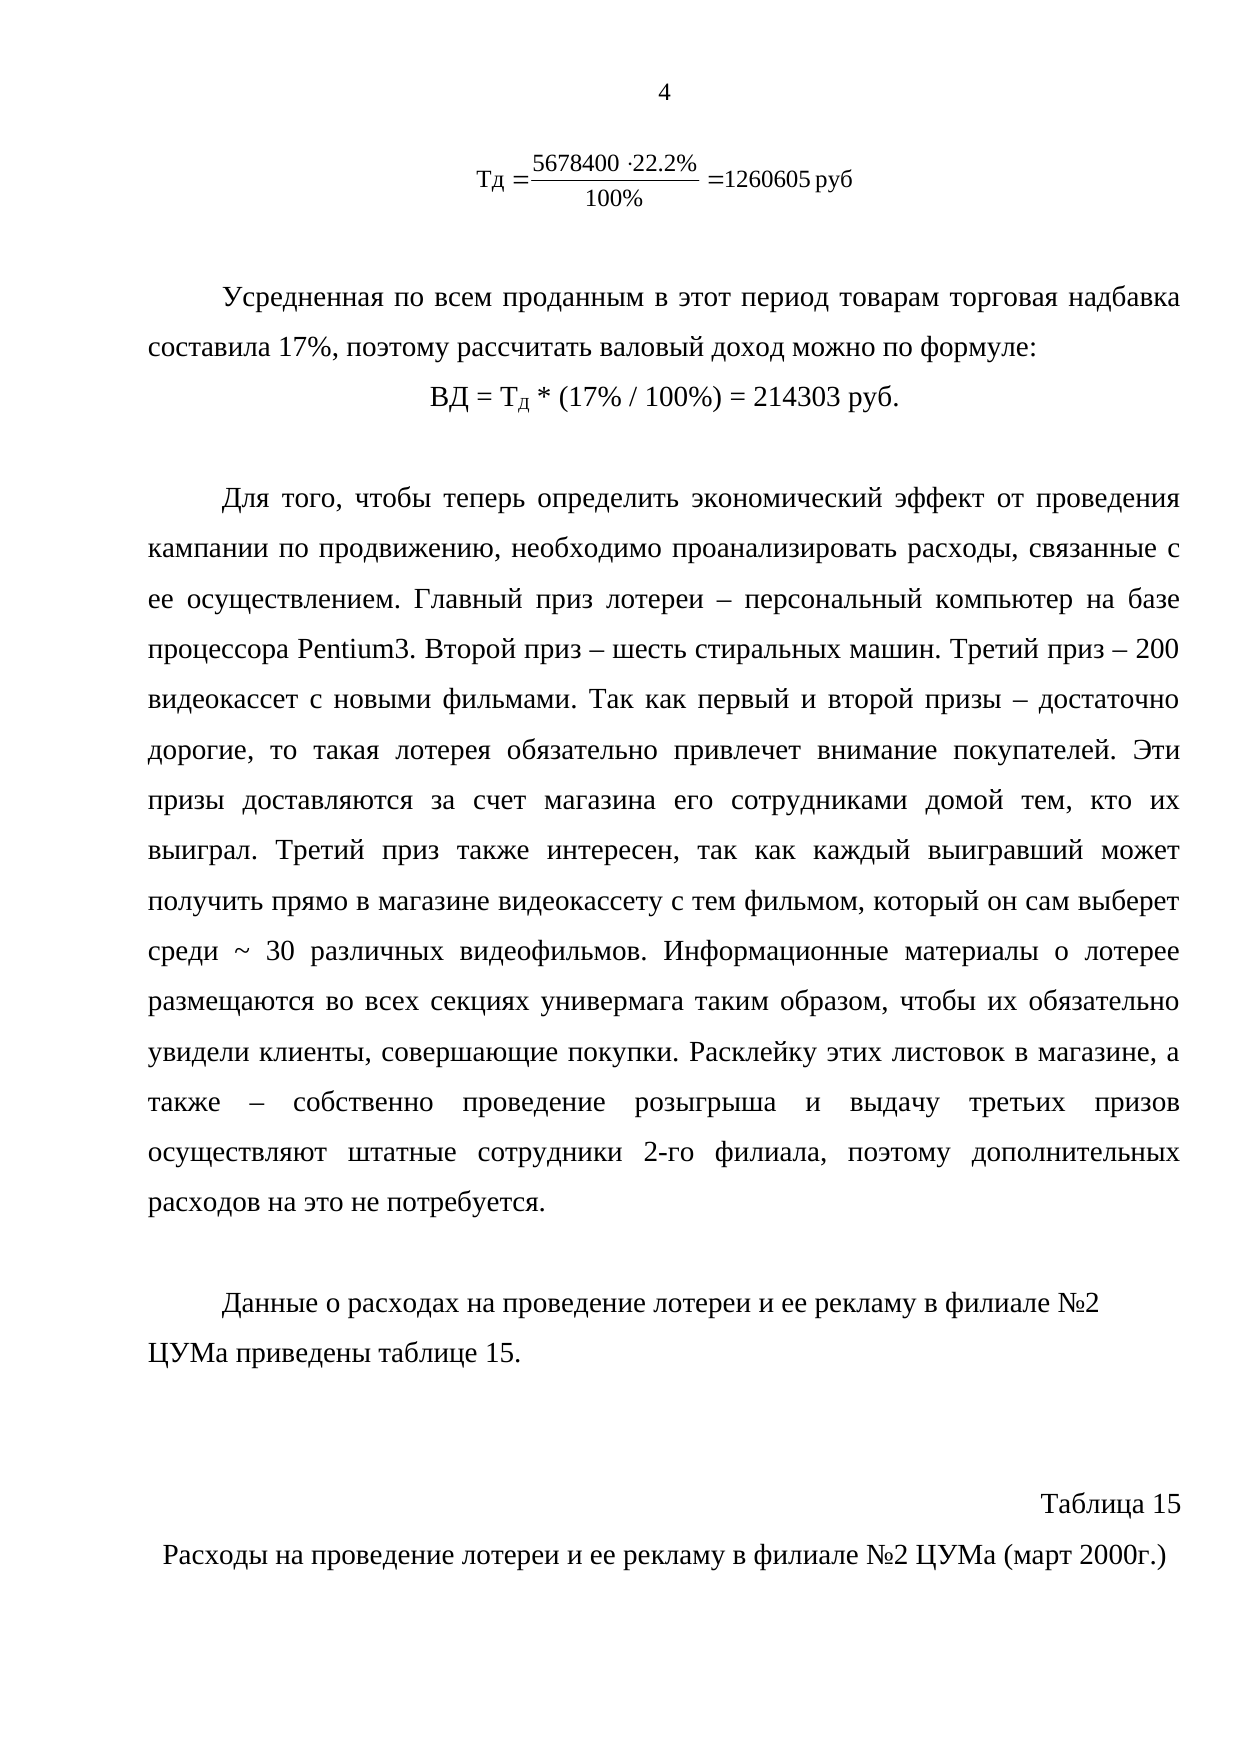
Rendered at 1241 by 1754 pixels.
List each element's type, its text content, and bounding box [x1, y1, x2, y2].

text ЦУМа приведены таблице 15. [148, 1336, 1181, 1369]
text Таблица 15 [148, 1486, 1181, 1520]
text ВД = TД * (17% / 100%) = 214303 руб. [148, 379, 1181, 413]
text Для того, чтобы теперь определить экономический эффект от проведения кампании по продвижению, необходимо проанализировать расходы, связанные с ее осуществлением. Главный приз лотереи – персональный компьютер на базе процессора Pentium3. Второй приз – шесть стиральных машин. Третий приз – 200 видеокассет с новыми фильмами. Так как первый и второй призы – достаточно дорогие, то такая лотерея обязательно привлечет внимание покупателей. Эти призы доставляются за счет магазина его сотрудниками домой тем, кто их выиграл. Третий приз также интересен, так как каждый выигравший может получить прямо в магазине видеокассету с тем фильмом, который он сам выберет среди ~ 30 различных видеофильмов. Информационные материалы о лотерее размещаются во всех секциях универмага таким образом, чтобы их обязательно увидели клиенты, совершающие покупки. Расклейку этих листовок в магазине, а также – собственно проведение розыгрыша и выдачу третьих призов осуществляют штатные сотрудники 2-го филиала, поэтому дополнительных расходов на это не потребуется. [148, 480, 1181, 1218]
text Расходы на проведение лотереи и ее рекламу в филиале №2 ЦУМа (март 2000г.) [148, 1537, 1181, 1570]
text Данные о расходах на проведение лотереи и ее рекламу в филиале №2 [148, 1285, 1181, 1319]
text Усредненная по всем проданным в этот период товарам торговая надбавка составила 17%, поэтому рассчитать валовый доход можно по формуле: [148, 279, 1181, 363]
